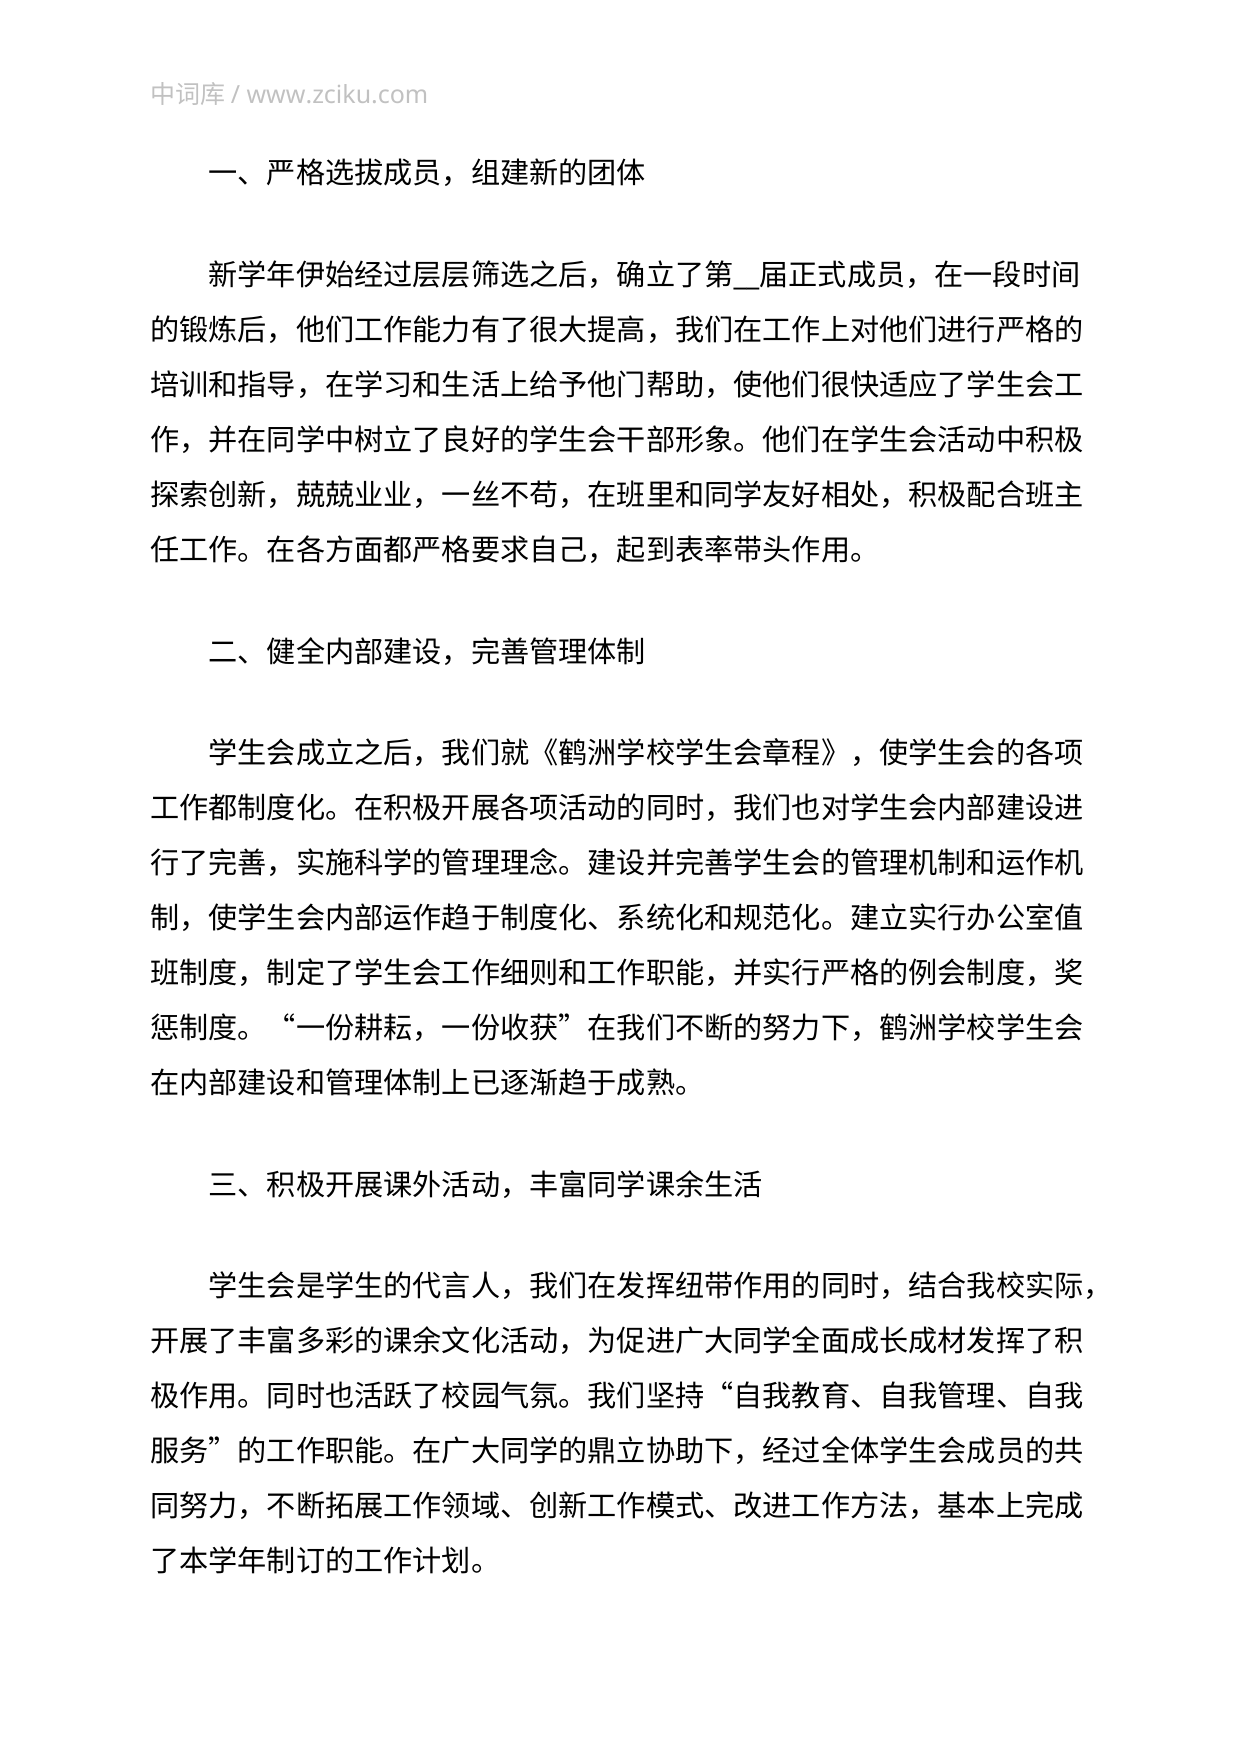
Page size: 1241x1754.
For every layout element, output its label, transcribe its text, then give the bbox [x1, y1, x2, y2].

text 三、积极开展课外活动，丰富同学课余生活 [150, 1161, 1090, 1203]
text 二、健全内部建设，完善管理体制 [150, 628, 1090, 670]
text 学生会成立之后，我们就《鹤洲学校学生会章程》，使学生会的各项工作都制度化。在积极开展各项活动的同时，我们也对学生会内部建设进行了完善，实施科学的管理理念。建设并完善学生会的管理机制和运作机制，使学生会内部运作趋于制度化、系统化和规范化。建立实行办公室值班制度，制定了学生会工作细则和工作职能，并实行严格的例会制度，奖惩制度。“一份耕耘，一份收获”在我们不断的努力下，鹤洲学校学生会在内部建设和管理体制上已逐渐趋于成熟。 [150, 730, 1090, 1102]
text 学生会是学生的代言人，我们在发挥纽带作用的同时，结合我校实际，开展了丰富多彩的课余文化活动，为促进广大同学全面成长成材发挥了积极作用。同时也活跃了校园气氛。我们坚持“自我教育、自我管理、自我服务”的工作职能。在广大同学的鼎立协助下，经过全体学生会成员的共同努力，不断拓展工作领域、创新工作模式、改进工作方法，基本上完成了本学年制订的工作计划。 [150, 1263, 1090, 1579]
text 一、严格选拔成员，组建新的团体 [150, 150, 1090, 192]
text 新学年伊始经过层层筛选之后，确立了第__届正式成员，在一段时间的锻炼后，他们工作能力有了很大提高，我们在工作上对他们进行严格的培训和指导，在学习和生活上给予他门帮助，使他们很快适应了学生会工作，并在同学中树立了良好的学生会干部形象。他们在学生会活动中积极探索创新，兢兢业业，一丝不苟，在班里和同学友好相处，积极配合班主任工作。在各方面都严格要求自己，起到表率带头作用。 [150, 252, 1090, 569]
